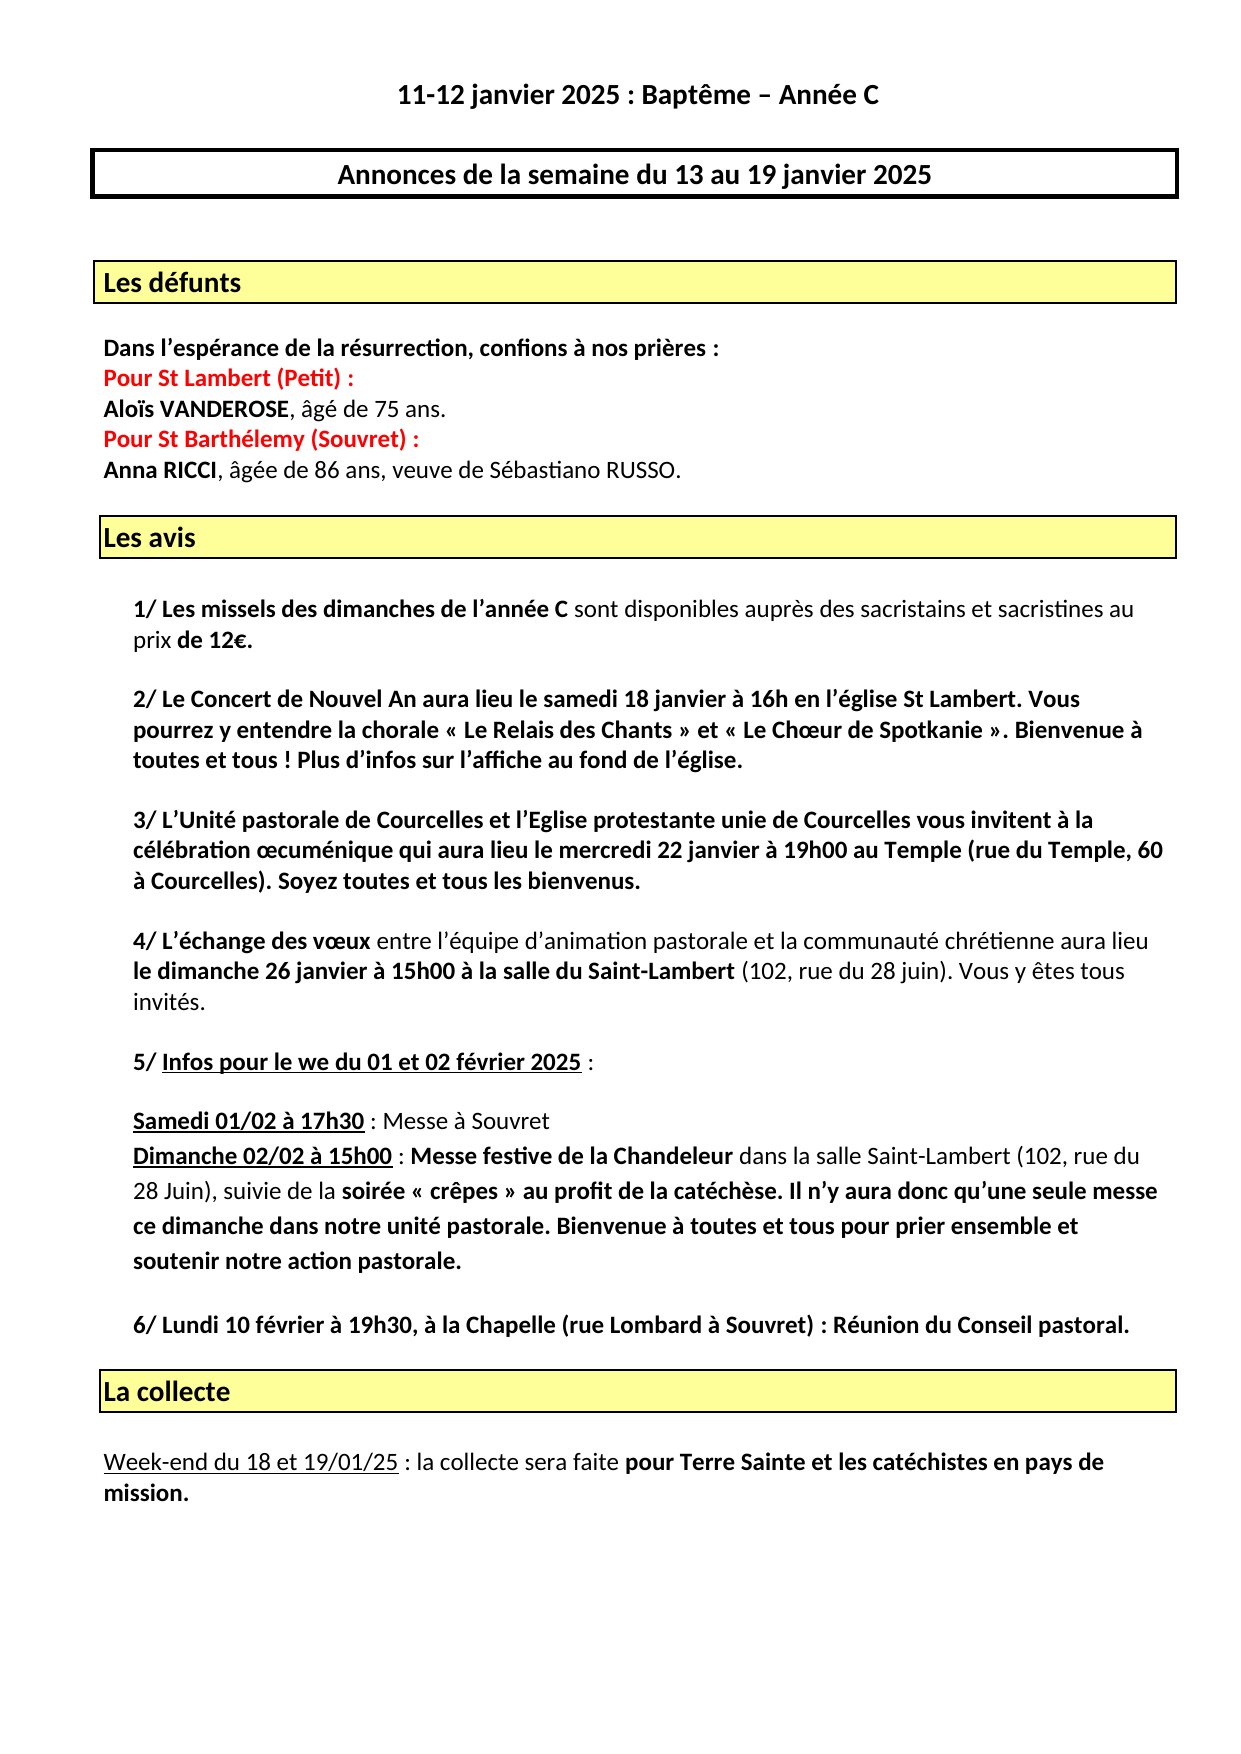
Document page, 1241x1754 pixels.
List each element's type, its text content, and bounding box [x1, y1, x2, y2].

text Anna RICCI, âgée de 86 ans, veuve de Sébastiano RUSSO. [103, 454, 1166, 484]
text Dans l’espérance de la résurrection, confions à nos prières : [103, 332, 1166, 362]
text 3/ L’Unité pastorale de Courcelles et l’Eglise protestante unie de Courcelles vous invitent à la célébration œcuménique qui aura lieu le mercredi 22 janvier à 19h00 au Temple (rue du Temple, 60 à Courcelles). Soyez toutes et tous les bienvenus. [133, 804, 1166, 896]
text Les avis [101, 517, 1175, 557]
text La collecte [101, 1371, 1175, 1411]
text Les défunts [95, 262, 1175, 302]
text Samedi 01/02 à 17h30 : Messe à Souvret Dimanche 02/02 à 15h00 : Messe festive de la Chandeleur dans la salle Saint-Lambert (102, rue du 28 Juin), suivie de la soirée « crêpes » au profit de la catéchèse. Il n’y aura donc qu’une seule messe ce dimanche dans notre unité pastorale. Bienvenue à toutes et tous pour prier ensemble et soutenir notre action pastorale. [133, 1105, 1166, 1276]
text Pour St Lambert (Petit) : [103, 362, 1166, 393]
text 6/ Lundi 10 février à 19h30, à la Chapelle (rue Lombard à Souvret) : Réunion du Conseil pastoral. [133, 1309, 1166, 1340]
text Aloïs VANDEROSE, âgé de 75 ans. [103, 393, 1166, 423]
text Pour St Barthélemy (Souvret) : [103, 423, 1166, 454]
text Week-end du 18 et 19/01/25 : la collecte sera faite pour Terre Sainte et les catéchistes en pays de mission. [103, 1446, 1166, 1507]
text 5/ Infos pour le we du 01 et 02 février 2025 : [133, 1046, 1166, 1076]
text Annonces de la semaine du 13 au 19 janvier 2025 [95, 152, 1175, 194]
text 4/ L’échange des vœux entre l’équipe d’animation pastorale et la communauté chrétienne aura lieu le dimanche 26 janvier à 15h00 à la salle du Saint-Lambert (102, rue du 28 juin). Vous y êtes tous invités. [133, 925, 1166, 1016]
text 2/ Le Concert de Nouvel An aura lieu le samedi 18 janvier à 16h en l’église St Lambert. Vous pourrez y entendre la chorale « Le Relais des Chants » et « Le Chœur de Spotkanie ». Bienvenue à toutes et tous ! Plus d’infos sur l’affiche au fond de l’église. [133, 683, 1166, 775]
text 11-12 janvier 2025 : Baptême – Année C [103, 76, 1166, 112]
text 1/ Les missels des dimanches de l’année C sont disponibles auprès des sacristains et sacristines au prix de 12€. [133, 593, 1166, 654]
